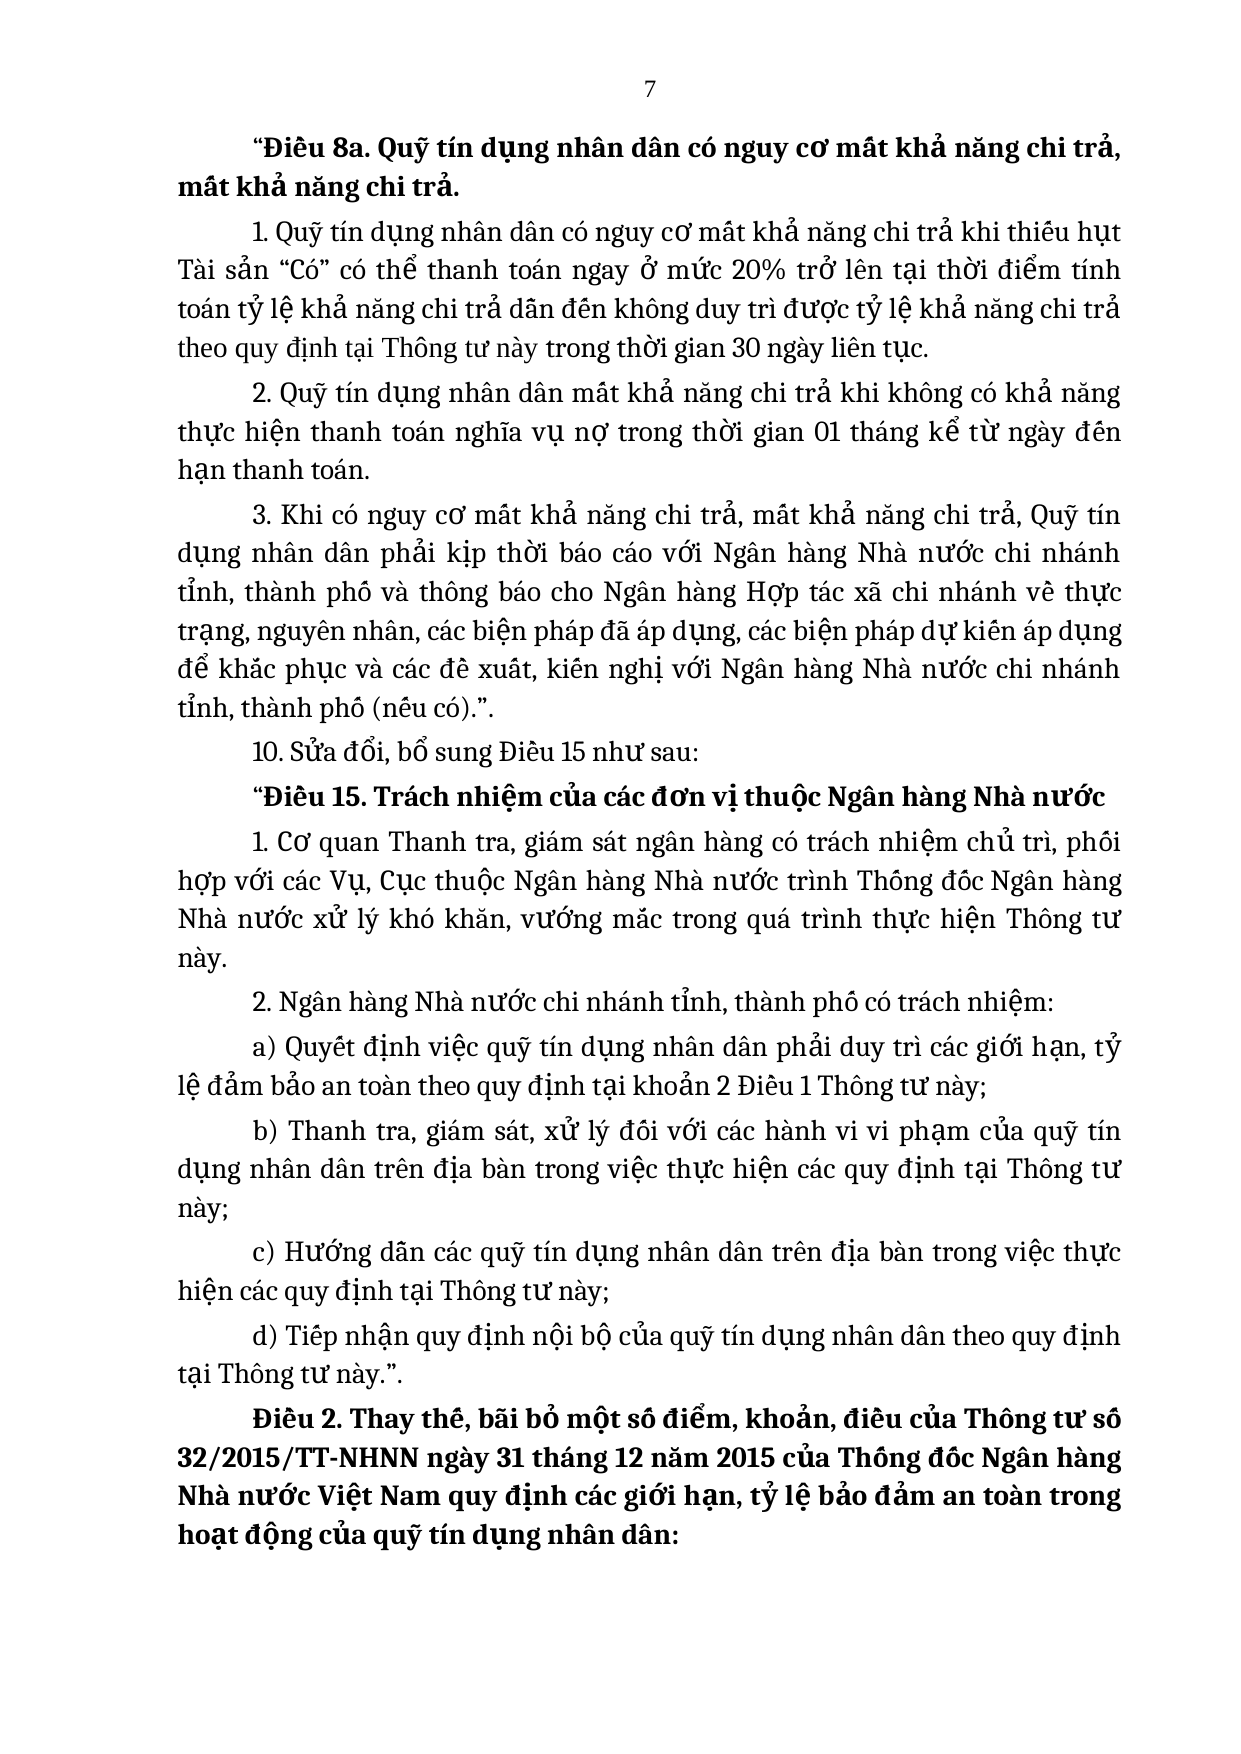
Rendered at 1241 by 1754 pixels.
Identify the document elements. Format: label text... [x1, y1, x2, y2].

text 3. Khi có nguy cơ mất khả năng chi trả, mất khả năng chi trả, Quỹ tín dụng nhân dân phải kịp thời báo cáo với Ngân hàng Nhà nước chi nhánh tỉnh, thành phố và thông báo cho Ngân hàng Hợp tác xã chi nhánh về thực trạng, nguyên nhân, các biện pháp đã áp dụng, các biện pháp dự kiến áp dụng để khắc phục và các đề xuất, kiến nghị với Ngân hàng Nhà nước chi nhánh tỉnh, thành phố (nếu có).”. [177, 498, 1122, 724]
text “Điều 15. Trách nhiệm của các đơn vị thuộc Ngân hàng Nhà nước [177, 780, 1122, 814]
text “Điều 8a. Quỹ tín dụng nhân dân có nguy cơ mất khả năng chi trả, mất khả năng chi trả. [177, 131, 1122, 203]
text 10. Sửa đổi, bổ sung Điều 15 như sau: [177, 736, 1122, 769]
text b) Thanh tra, giám sát, xử lý đối với các hành vi vi phạm của quỹ tín dụng nhân dân trên địa bàn trong việc thực hiện các quy định tại Thông tư này; [177, 1114, 1122, 1224]
text a) Quyết định việc quỹ tín dụng nhân dân phải duy trì các giới hạn, tỷ lệ đảm bảo an toàn theo quy định tại khoản 2 Điều 1 Thông tư này; [177, 1030, 1122, 1102]
text d) Tiếp nhận quy định nội bộ của quỹ tín dụng nhân dân theo quy định tại Thông tư này.”. [177, 1319, 1122, 1391]
text 1. Quỹ tín dụng nhân dân có nguy cơ mất khả năng chi trả khi thiếu hụt Tài sản “Có” có thể thanh toán ngay ở mức 20% trở lên tại thời điểm tính toán tỷ lệ khả năng chi trả dẫn đến không duy trì được tỷ lệ khả năng chi trả theo quy định tại Thông tư này trong thời gian 30 ngày liên tục. [177, 215, 1122, 365]
text Điều 2. Thay thế, bãi bỏ một số điểm, khoản, điều của Thông tư số 32/2015/TT-NHNN ngày 31 tháng 12 năm 2015 của Thống đốc Ngân hàng Nhà nước Việt Nam quy định các giới hạn, tỷ lệ bảo đảm an toàn trong hoạt động của quỹ tín dụng nhân dân: [177, 1402, 1122, 1551]
text c) Hướng dẫn các quỹ tín dụng nhân dân trên địa bàn trong việc thực hiện các quy định tại Thông tư này; [177, 1236, 1122, 1308]
text 2. Quỹ tín dụng nhân dân mất khả năng chi trả khi không có khả năng thực hiện thanh toán nghĩa vụ nợ trong thời gian 01 tháng kể từ ngày đến hạn thanh toán. [177, 376, 1122, 487]
text 1. Cơ quan Thanh tra, giám sát ngân hàng có trách nhiệm chủ trì, phối hợp với các Vụ, Cục thuộc Ngân hàng Nhà nước trình Thống đốc Ngân hàng Nhà nước xử lý khó khăn, vướng mắc trong quá trình thực hiện Thông tư này. [177, 825, 1122, 974]
text 2. Ngân hàng Nhà nước chi nhánh tỉnh, thành phố có trách nhiệm: [177, 986, 1122, 1019]
